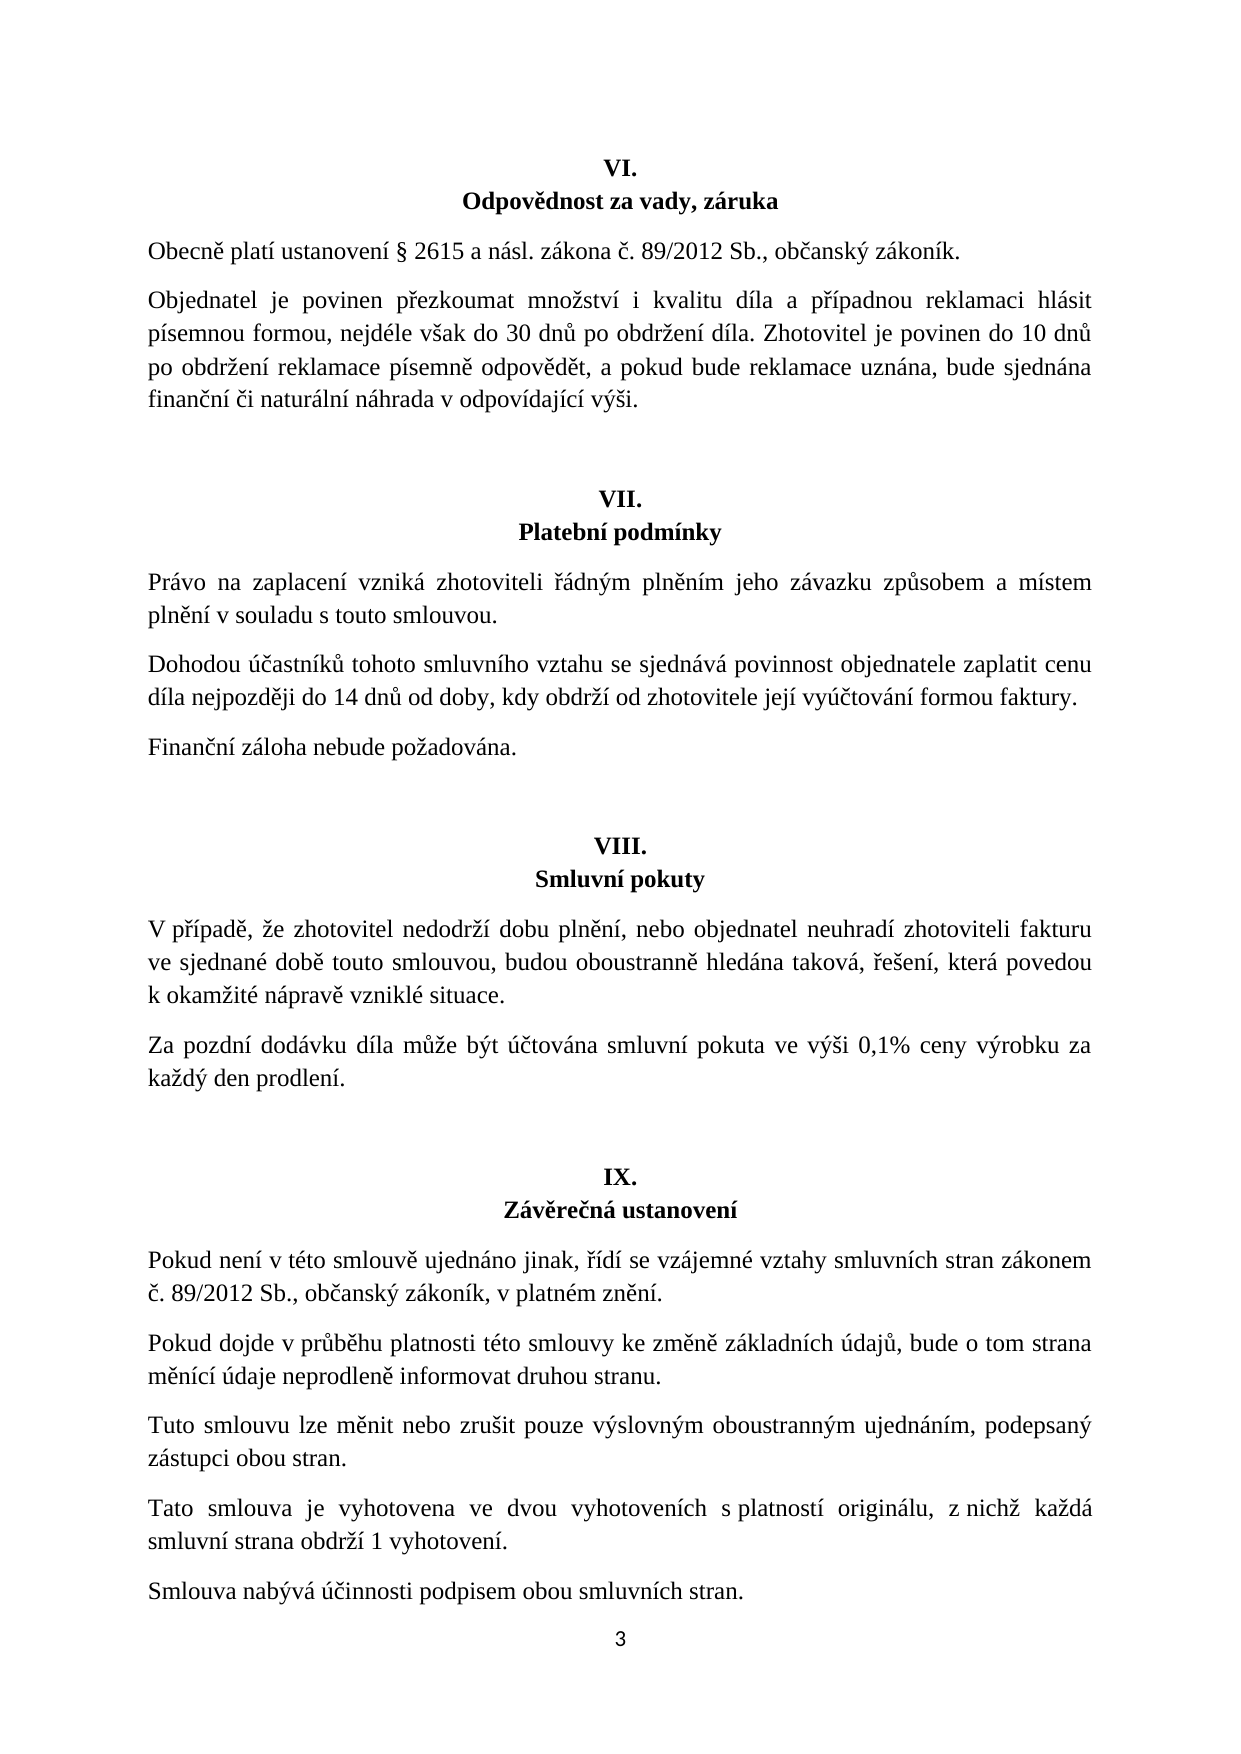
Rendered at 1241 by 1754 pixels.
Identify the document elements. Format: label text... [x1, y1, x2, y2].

text VIII. Smluvní pokuty [148, 831, 1093, 893]
text IX. Závěrečná ustanovení [148, 1162, 1093, 1224]
text Finanční záloha nebude požadována. [148, 732, 1093, 761]
text Pokud dojde v průběhu platnosti této smlouvy ke změně základních údajů, bude o tom strana měnící údaje neprodleně informovat druhou stranu. [148, 1328, 1093, 1389]
text VI. Odpovědnost za vady, záruka [148, 153, 1093, 215]
text VII. Platební podmínky [148, 484, 1093, 546]
text Objednatel je povinen přezkoumat množství i kvalitu díla a případnou reklamaci hlásit písemnou formou, nejdéle však do 30 dnů po obdržení díla. Zhotovitel je povinen do 10 dnů po obdržení reklamace písemně odpovědět, a pokud bude reklamace uznána, bude sjednána finanční či naturální náhrada v odpovídající výši. [148, 286, 1093, 413]
text Obecně platí ustanovení § 2615 a násl. zákona č. 89/2012 Sb., občanský zákoník. [148, 236, 1093, 264]
text Dohodou účastníků tohoto smluvního vztahu se sjednává povinnost objednatele zaplatit cenu díla nejpozději do 14 dnů od doby, kdy obdrží od zhotovitele její vyúčtování formou faktury. [148, 649, 1093, 711]
text Právo na zaplacení vzniká zhotoviteli řádným plněním jeho závazku způsobem a místem plnění v souladu s touto smlouvou. [148, 567, 1093, 628]
text Smlouva nabývá účinnosti podpisem obou smluvních stran. [148, 1576, 1093, 1604]
text Pokud není v této smlouvě ujednáno jinak, řídí se vzájemné vztahy smluvních stran zákonem č. 89/2012 Sb., občanský zákoník, v platném znění. [148, 1245, 1093, 1307]
text Za pozdní dodávku díla může být účtována smluvní pokuta ve výši 0,1% ceny výrobku za každý den prodlení. [148, 1030, 1093, 1092]
text V případě, že zhotovitel nedodrží dobu plnění, nebo objednatel neuhradí zhotoviteli fakturu ve sjednané době touto smlouvou, budou oboustranně hledána taková, řešení, která povedou k okamžité nápravě vzniklé situace. [148, 914, 1093, 1009]
text Tato smlouva je vyhotovena ve dvou vyhotoveních s platností originálu, z nichž každá smluvní strana obdrží 1 vyhotovení. [148, 1493, 1093, 1555]
text Tuto smlouvu lze měnit nebo zrušit pouze výslovným oboustranným ujednáním, podepsaný zástupci obou stran. [148, 1410, 1093, 1472]
